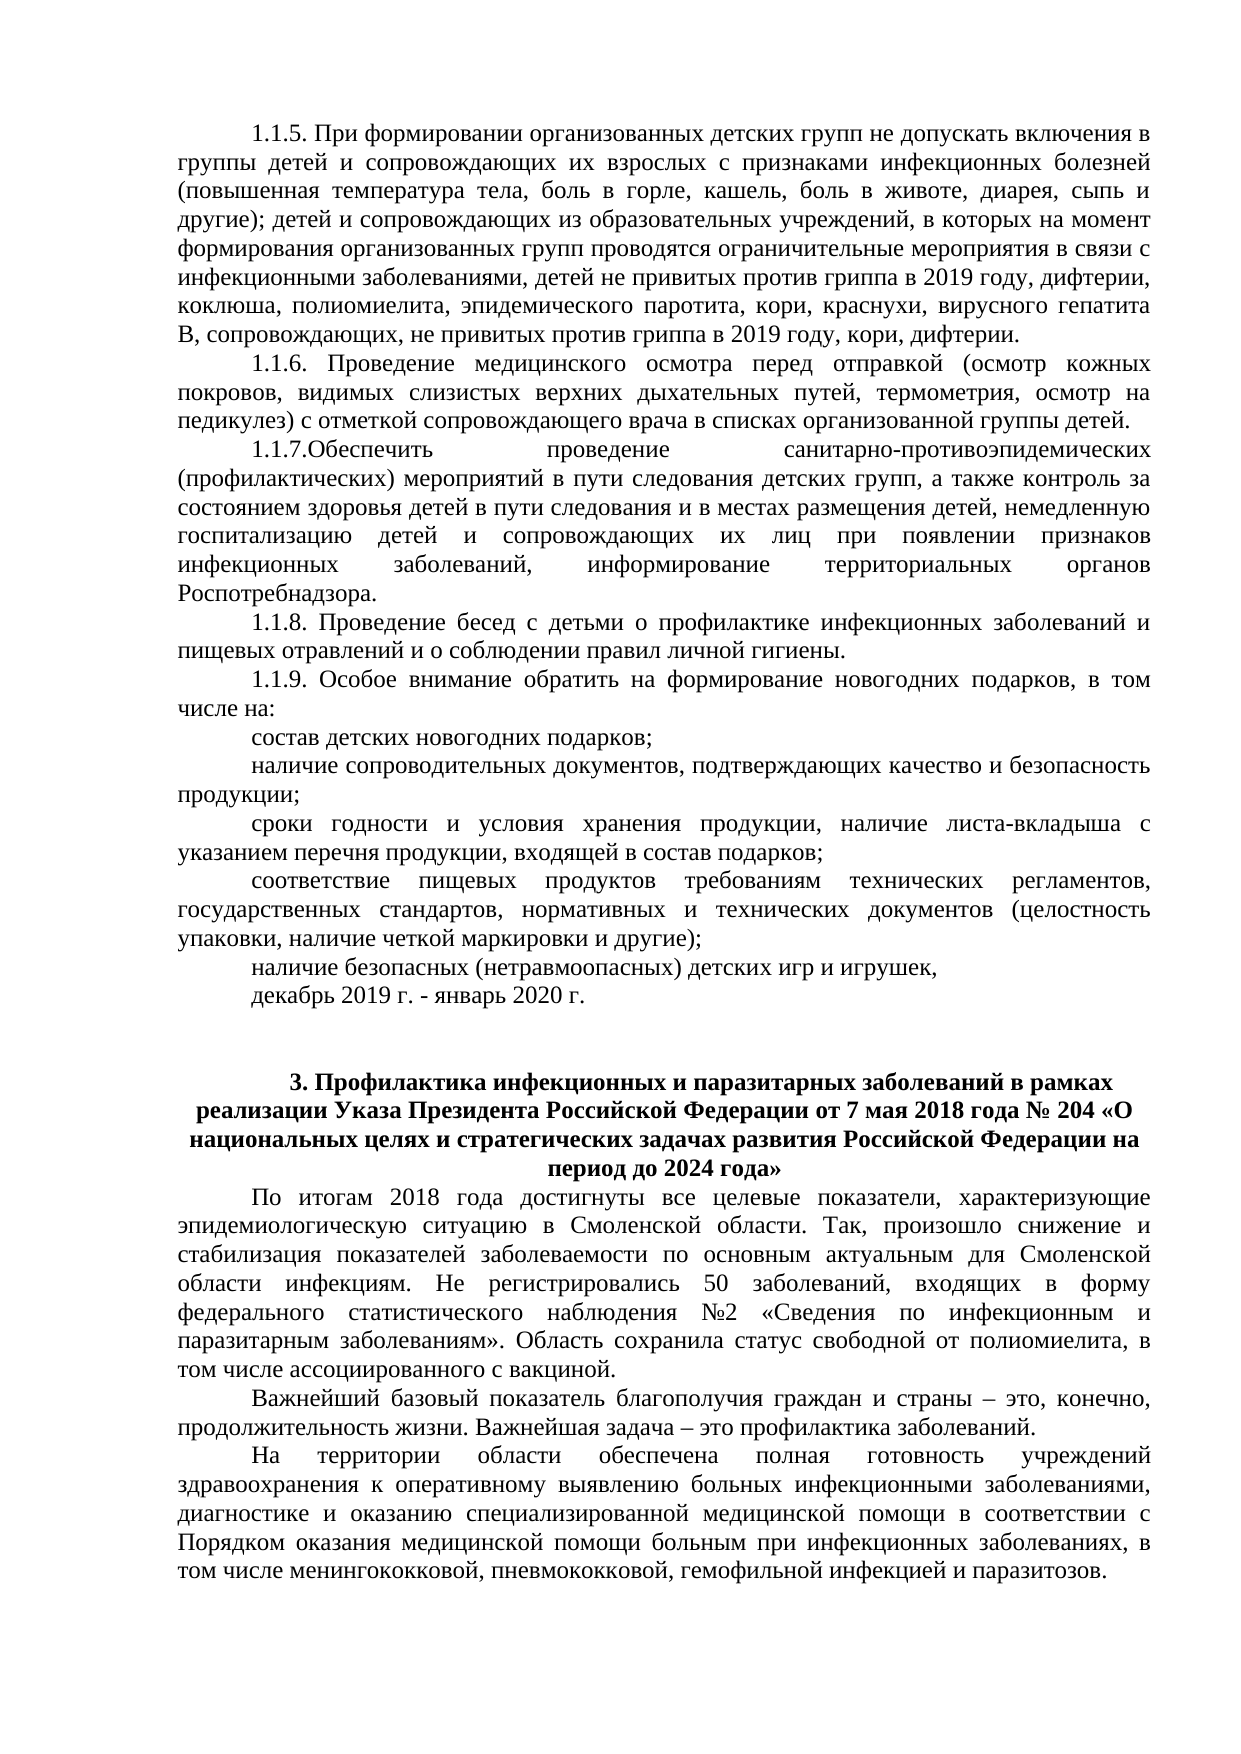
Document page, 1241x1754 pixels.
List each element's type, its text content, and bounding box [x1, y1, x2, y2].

text соответствие пищевых продуктов требованиям технических регламентов, государственных стандартов, нормативных и технических документов (целостность упаковки, наличие четкой маркировки и другие); [177, 866, 1152, 952]
text 1.1.6. Проведение медицинского осмотра перед отправкой (осмотр кожных покровов, видимых слизистых верхних дыхательных путей, термометрия, осмотр на педикулез) с отметкой сопровождающего врача в списках организованной группы детей. [177, 348, 1152, 434]
text декабрь 2019 г. - январь 2020 г. [177, 981, 1152, 1009]
text Важнейший базовый показатель благополучия граждан и страны – это, конечно, продолжительность жизни. Важнейшая задача – это профилактика заболеваний. [177, 1383, 1152, 1441]
text 3. Профилактика инфекционных и паразитарных заболеваний в рамках реализации Указа Президента Российской Федерации от 7 мая 2018 года № 204 «О национальных целях и стратегических задачах развития Российской Федерации на период до 2024 года» [177, 1067, 1152, 1182]
text По итогам 2018 года достигнуты все целевые показатели, характеризующие эпидемиологическую ситуацию в Смоленской области. Так, произошло снижение и стабилизация показателей заболеваемости по основным актуальным для Смоленской области инфекциям. Не регистрировались 50 заболеваний, входящих в форму федерального статистического наблюдения №2 «Сведения по инфекционным и паразитарным заболеваниям». Область сохранила статус свободной от полиомиелита, в том числе ассоциированного с вакциной. [177, 1182, 1152, 1383]
text 1.1.7.Обеспечить проведение санитарно-противоэпидемических (профилактических) мероприятий в пути следования детских групп, а также контроль за состоянием здоровья детей в пути следования и в местах размещения детей, немедленную госпитализацию детей и сопровождающих их лиц при появлении признаков инфекционных заболеваний, информирование территориальных органов Роспотребнадзора. [177, 434, 1152, 607]
text состав детских новогодних подарков; [177, 722, 1152, 751]
text 1.1.8. Проведение бесед с детьми о профилактике инфекционных заболеваний и пищевых отравлений и о соблюдении правил личной гигиены. [177, 607, 1152, 664]
text 1.1.5. При формировании организованных детских групп не допускать включения в группы детей и сопровождающих их взрослых с признаками инфекционных болезней (повышенная температура тела, боль в горле, кашель, боль в животе, диарея, сыпь и другие); детей и сопровождающих из образовательных учреждений, в которых на момент формирования организованных групп проводятся ограничительные мероприятия в связи с инфекционными заболеваниями, детей не привитых против гриппа в 2019 году, дифтерии, коклюша, полиомиелита, эпидемического паротита, кори, краснухи, вирусного гепатита В, сопровождающих, не привитых против гриппа в 2019 году, кори, дифтерии. [177, 118, 1152, 348]
text сроки годности и условия хранения продукции, наличие листа-вкладыша с указанием перечня продукции, входящей в состав подарков; [177, 808, 1152, 866]
text наличие безопасных (нетравмоопасных) детских игр и игрушек, [177, 952, 1152, 981]
text 1.1.9. Особое внимание обратить на формирование новогодних подарков, в том числе на: [177, 664, 1152, 722]
text На территории области обеспечена полная готовность учреждений здравоохранения к оперативному выявлению больных инфекционными заболеваниями, диагностике и оказанию специализированной медицинской помощи в соответствии с Порядком оказания медицинской помощи больным при инфекционных заболеваниях, в том числе менингококковой, пневмококковой, гемофильной инфекцией и паразитозов. [177, 1441, 1152, 1584]
text наличие сопроводительных документов, подтверждающих качество и безопасность продукции; [177, 751, 1152, 808]
